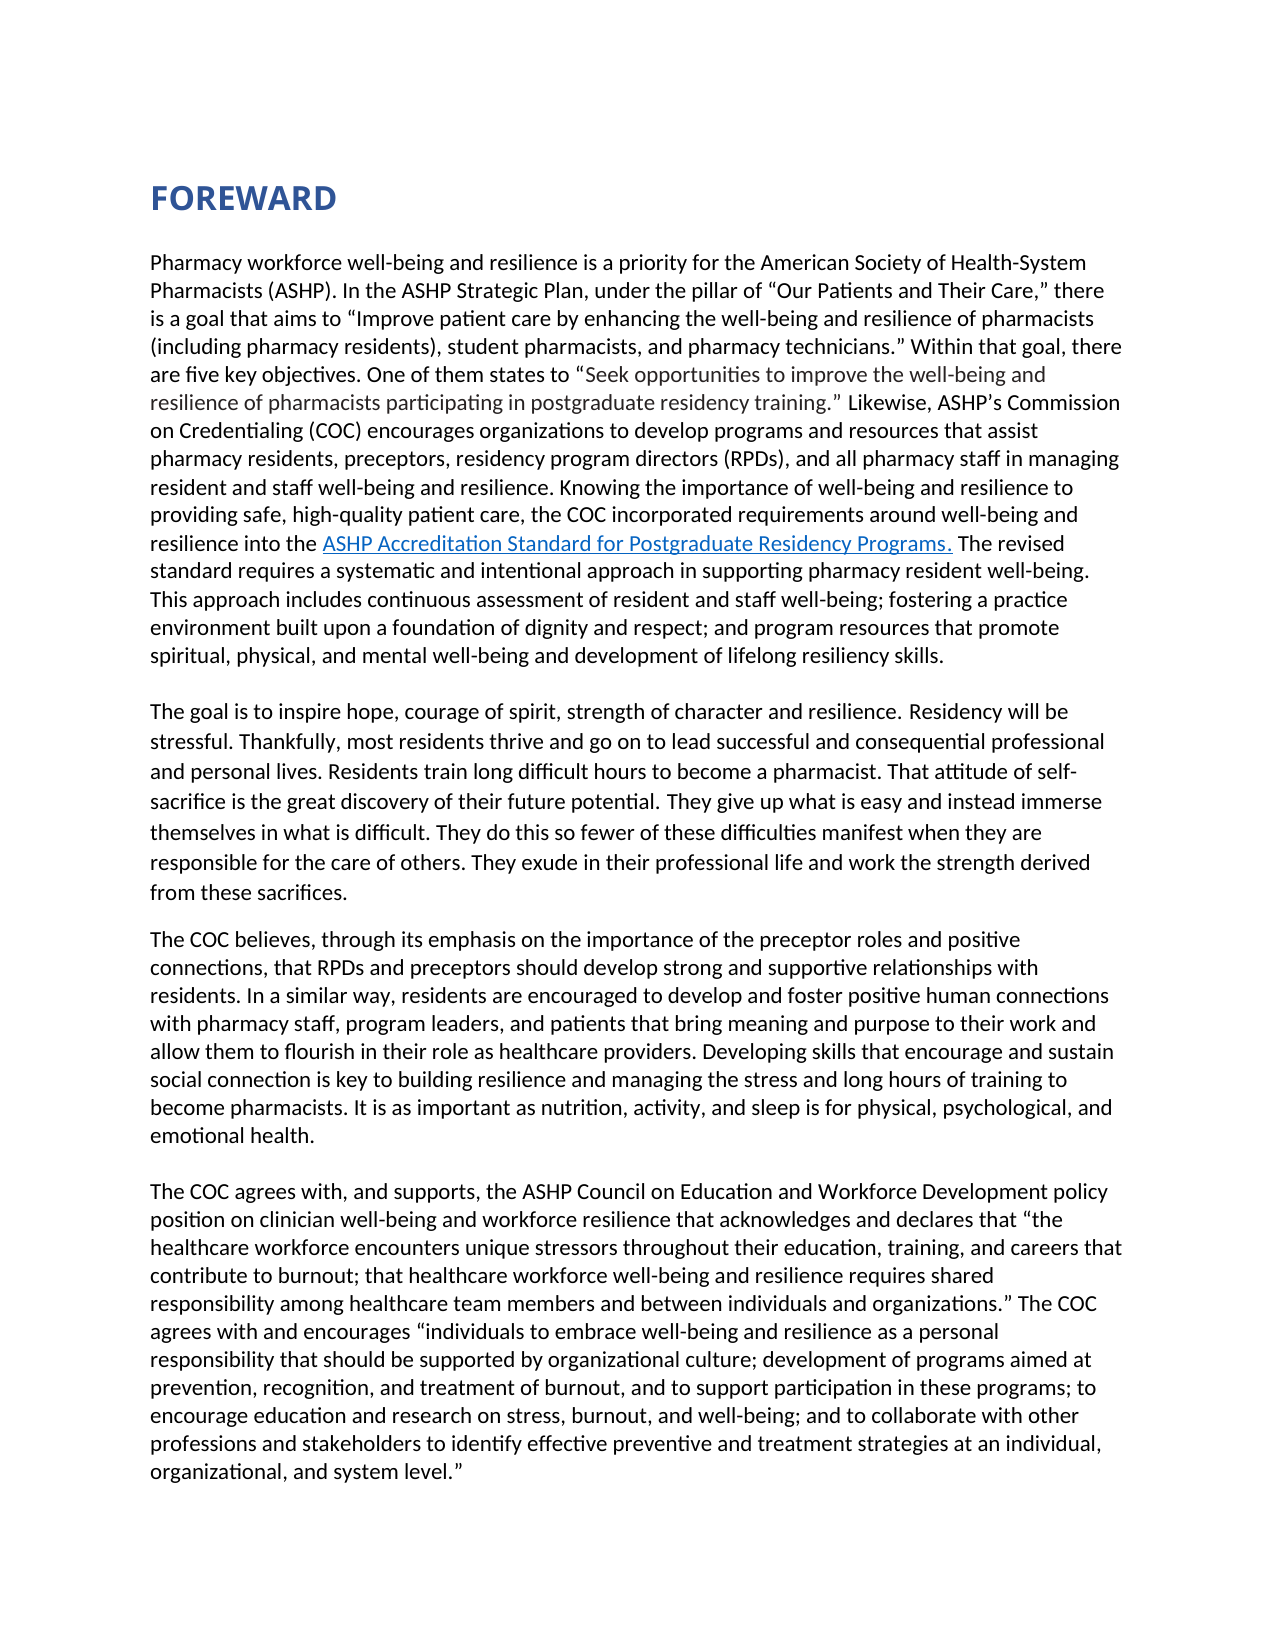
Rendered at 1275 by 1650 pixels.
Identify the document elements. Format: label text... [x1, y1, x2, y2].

subtitle FOREWARD [150, 175, 1125, 220]
text The COC agrees with, and supports, the ASHP Council on Education and Workforce Development policy position on clinician well-being and workforce resilience that acknowledges and declares that “the healthcare workforce encounters unique stressors throughout their education, training, and careers that contribute to burnout; that healthcare workforce well-being and resilience requires shared responsibility among healthcare team members and between individuals and organizations.” The COC agrees with and encourages “individuals to embrace well-being and resilience as a personal responsibility that should be supported by organizational culture; development of programs aimed at prevention, recognition, and treatment of burnout, and to support participation in these programs; to encourage education and research on stress, burnout, and well-being; and to collaborate with other professions and stakeholders to identify effective preventive and treatment strategies at an individual, organizational, and system level.” [150, 1177, 1125, 1485]
text The COC believes, through its emphasis on the importance of the preceptor roles and positive connections, that RPDs and preceptors should develop strong and supportive relationships with residents. In a similar way, residents are encouraged to develop and foster positive human connections with pharmacy staff, program leaders, and patients that bring meaning and purpose to their work and allow them to flourish in their role as healthcare providers. Developing skills that encourage and sustain social connection is key to building resilience and managing the stress and long hours of training to become pharmacists. It is as important as nutrition, activity, and sleep is for physical, psychological, and emotional health. [150, 925, 1125, 1149]
text The goal is to inspire hope, courage of spirit, strength of character and resilience. Residency will be stressful. Thankfully, most residents thrive and go on to lead successful and consequential professional and personal lives. Residents train long difficult hours to become a pharmacist. That attitude of self-sacrifice is the great discovery of their future potential. They give up what is easy and instead immerse themselves in what is difficult. They do this so fewer of these difficulties manifest when they are responsible for the care of others. They exude in their professional life and work the strength derived from these sacrifices. [150, 697, 1125, 906]
text Pharmacy workforce well-being and resilience is a priority for the American Society of Health-System Pharmacists (ASHP). In the ASHP Strategic Plan, under the pillar of “Our Patients and Their Care,” there is a goal that aims to “Improve patient care by enhancing the well-being and resilience of pharmacists (including pharmacy residents), student pharmacists, and pharmacy technicians.” Within that goal, there are five key objectives. One of them states to “Seek opportunities to improve the well-being and resilience of pharmacists participating in postgraduate residency training.” Likewise, ASHP’s Commission on Credentialing (COC) encourages organizations to develop programs and resources that assist pharmacy residents, preceptors, residency program directors (RPDs), and all pharmacy staff in managing resident and staff well-being and resilience. Knowing the importance of well-being and resilience to providing safe, high-quality patient care, the COC incorporated requirements around well-being and resilience into the ASHP Accreditation Standard for Postgraduate Residency Programs. The revised standard requires a systematic and intentional approach in supporting pharmacy resident well-being. This approach includes continuous assessment of resident and staff well-being; fostering a practice environment built upon a foundation of dignity and respect; and program resources that promote spiritual, physical, and mental well-being and development of lifelong resiliency skills. [150, 248, 1125, 669]
